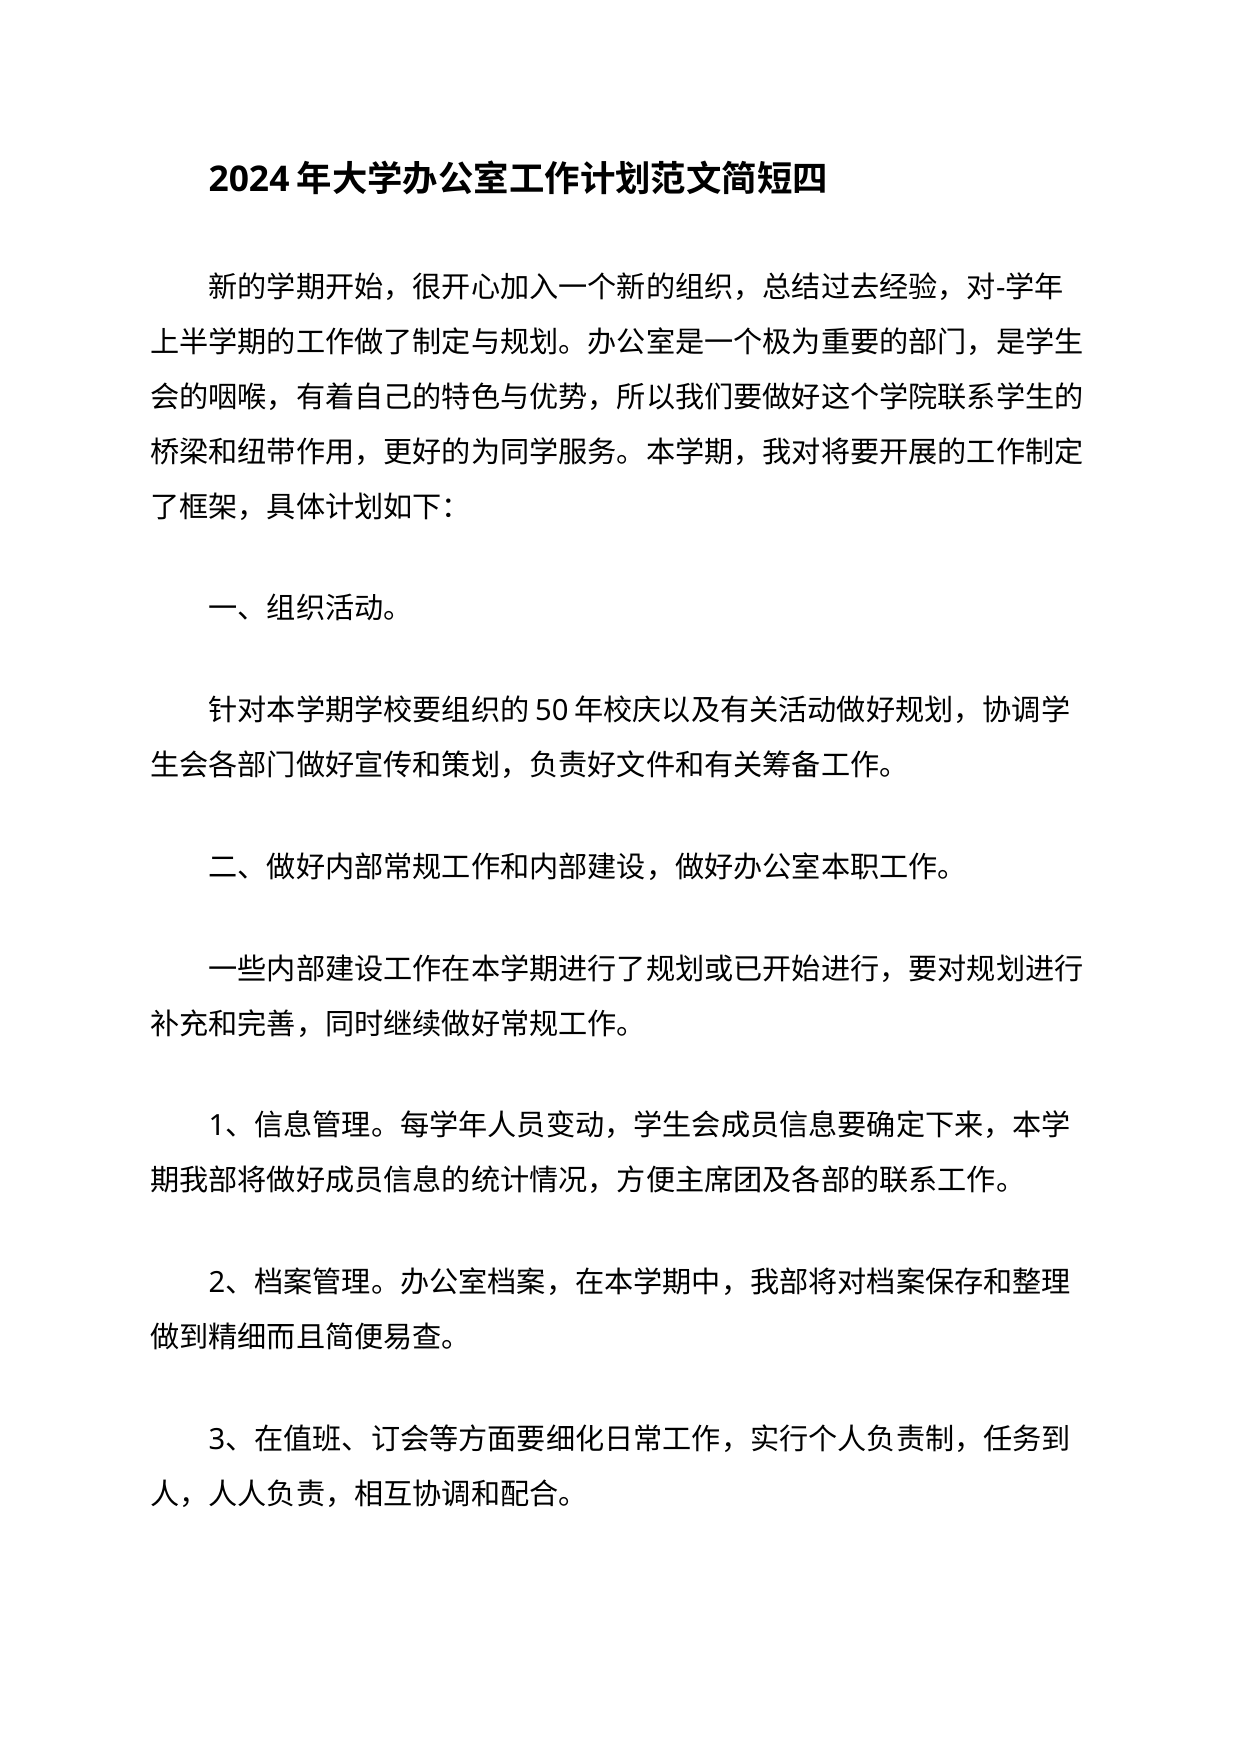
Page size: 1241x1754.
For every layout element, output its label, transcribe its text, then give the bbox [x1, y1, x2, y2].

text 新的学期开始，很开心加入一个新的组织，总结过去经验，对-学年上半学期的工作做了制定与规划。办公室是一个极为重要的部门，是学生会的咽喉，有着自己的特色与优势，所以我们要做好这个学院联系学生的桥梁和纽带作用，更好的为同学服务。本学期，我对将要开展的工作制定了框架，具体计划如下： [150, 263, 1090, 526]
text 2、档案管理。办公室档案，在本学期中，我部将对档案保存和整理做到精细而且简便易查。 [150, 1259, 1090, 1356]
text 1、信息管理。每学年人员变动，学生会成员信息要确定下来，本学期我部将做好成员信息的统计情况，方便主席团及各部的联系工作。 [150, 1102, 1090, 1199]
text 2024年大学办公室工作计划范文简短四 [150, 150, 1090, 201]
text 3、在值班、订会等方面要细化日常工作，实行个人负责制，任务到人，人人负责，相互协调和配合。 [150, 1416, 1090, 1513]
text 一些内部建设工作在本学期进行了规划或已开始进行，要对规划进行补充和完善，同时继续做好常规工作。 [150, 945, 1090, 1042]
text 针对本学期学校要组织的50年校庆以及有关活动做好规划，协调学生会各部门做好宣传和策划，负责好文件和有关筹备工作。 [150, 687, 1090, 784]
text 二、做好内部常规工作和内部建设，做好办公室本职工作。 [150, 843, 1090, 886]
text 一、组织活动。 [150, 585, 1090, 627]
